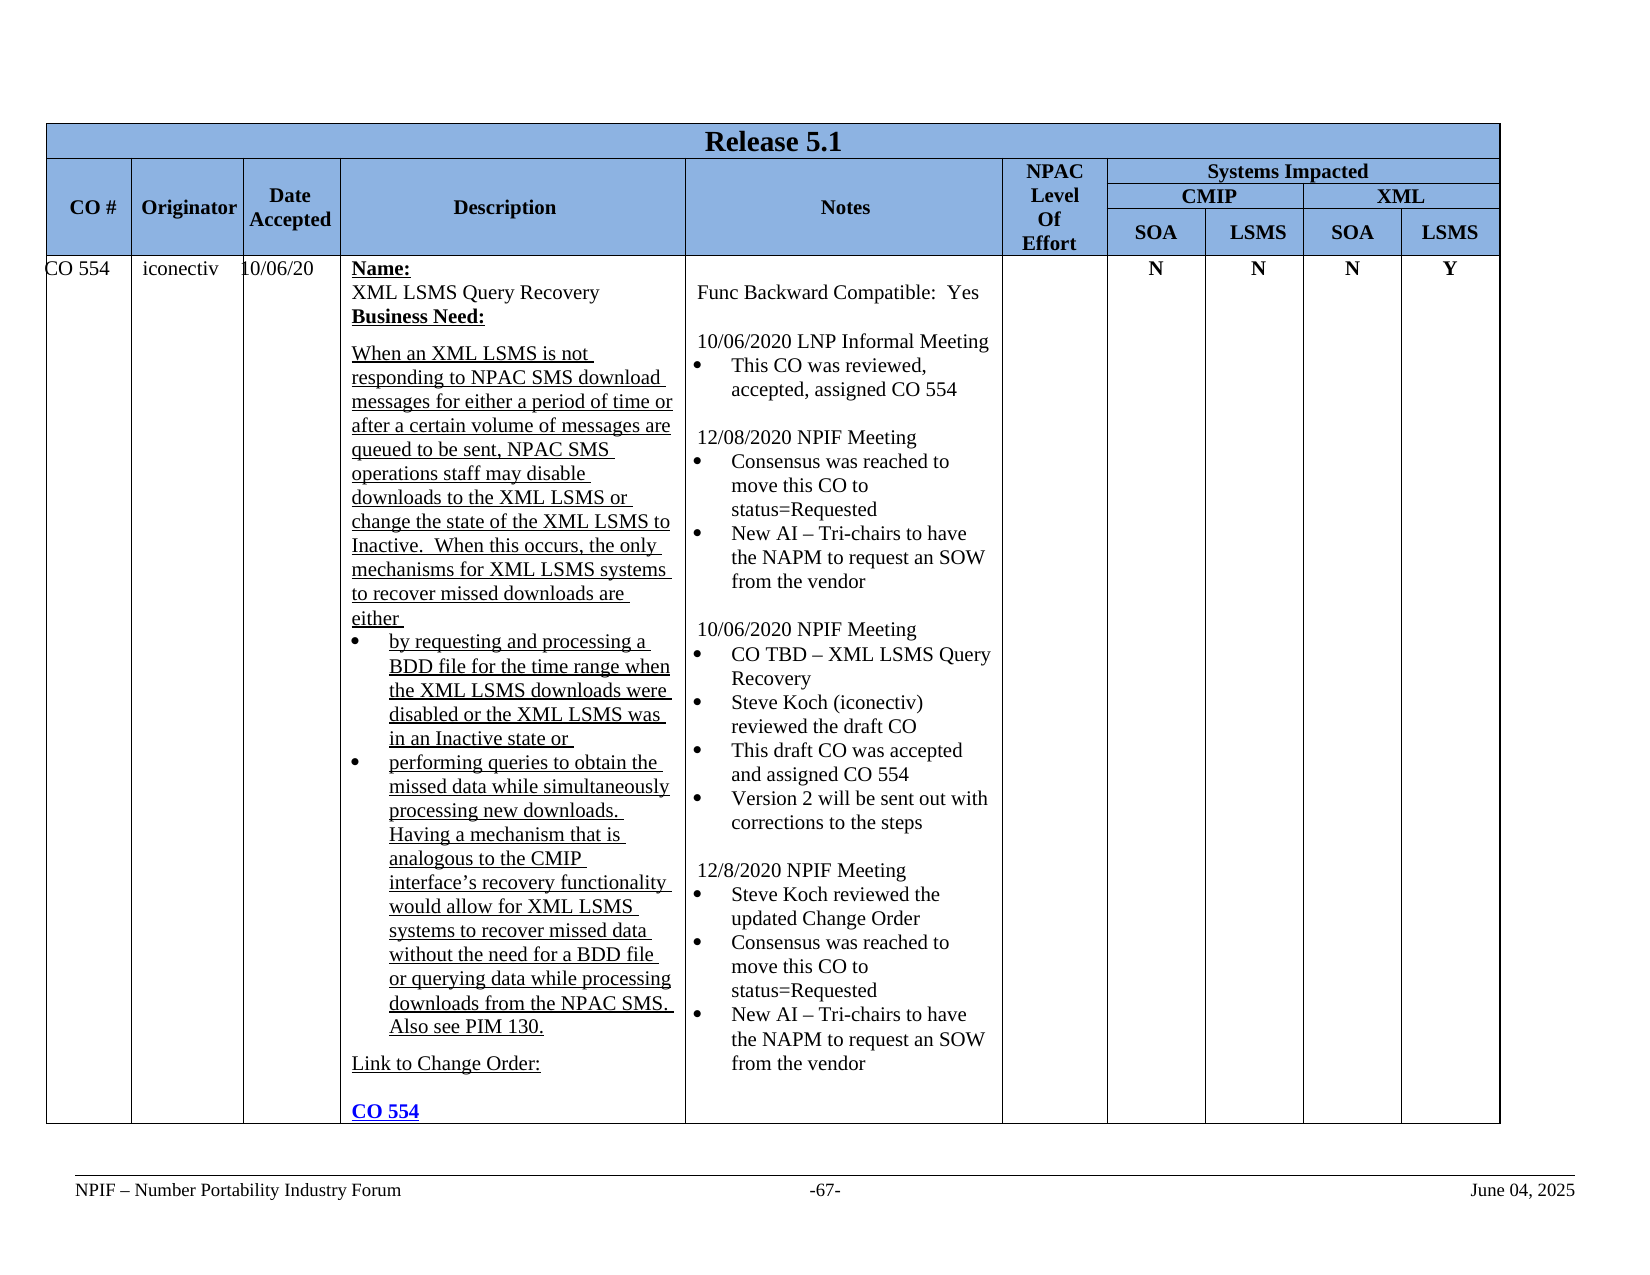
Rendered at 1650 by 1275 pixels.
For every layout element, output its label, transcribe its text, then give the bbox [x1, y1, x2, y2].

table_cell [1003, 256, 1107, 1123]
table_cell CO 554 [47, 256, 131, 1123]
table_cell LSMS [1206, 209, 1303, 255]
table_cell 10/06/20 [244, 256, 340, 1123]
table_cell Systems Impacted [1108, 159, 1499, 183]
table_cell Notes [686, 159, 1002, 255]
table_cell XML [1304, 184, 1499, 208]
table_cell SOA [1108, 209, 1205, 255]
table_cell N [1304, 256, 1401, 1123]
table_header Release 5.1 [47, 124, 1499, 158]
table_cell N [1108, 256, 1205, 1123]
table_cell CMIP [1108, 184, 1303, 208]
table_cell iconectiv [132, 256, 243, 1123]
table_cell Name: XML LSMS Query Recovery Business Need: When an XML LSMS is not responding to NPAC SMS download messages for either a period of time or after a certain volume of messages are queued to be sent, NPAC SMS operations staff may disable downloads to the XML LSMS or change the state of the XML LSMS to Inactive. When this occurs, the only mechanisms for XML LSMS systems to recover missed downloads are either by requesting and processing a BDD file for the time range when the XML LSMS downloads were disabled or the XML LSMS was in an Inactive state or performing queries to obtain the missed data while simultaneously processing new downloads. Having a mechanism that is analogous to the CMIP interface’s recovery functionality would allow for XML LSMS systems to recover missed data without the need for a BDD file or querying data while processing downloads from the NPAC SMS. Also see PIM 130. Link to Change Order: CO 554 [341, 256, 685, 1123]
table_cell SOA [1304, 209, 1401, 255]
table_cell CO # [47, 159, 131, 255]
table_cell NPAC Level Of Effort [1003, 159, 1107, 255]
table_cell N [1206, 256, 1303, 1123]
table_cell Date Accepted [244, 159, 340, 255]
table_cell Originator [132, 159, 243, 255]
table_cell LSMS [1402, 209, 1499, 255]
table_cell Description [341, 159, 685, 255]
table_cell Y [1402, 256, 1499, 1123]
table_cell Func Backward Compatible: Yes 10/06/2020 LNP Informal Meeting This CO was reviewed, accepted, assigned CO 554 12/08/2020 NPIF Meeting Consensus was reached to move this CO to status=Requested New AI – Tri-chairs to have the NAPM to request an SOW from the vendor 10/06/2020 NPIF Meeting CO TBD – XML LSMS Query Recovery Steve Koch (iconectiv) reviewed the draft CO This draft CO was accepted and assigned CO 554 Version 2 will be sent out with corrections to the steps 12/8/2020 NPIF Meeting Steve Koch reviewed the updated Change Order Consensus was reached to move this CO to status=Requested New AI – Tri-chairs to have the NAPM to request an SOW from the vendor [686, 256, 1002, 1123]
